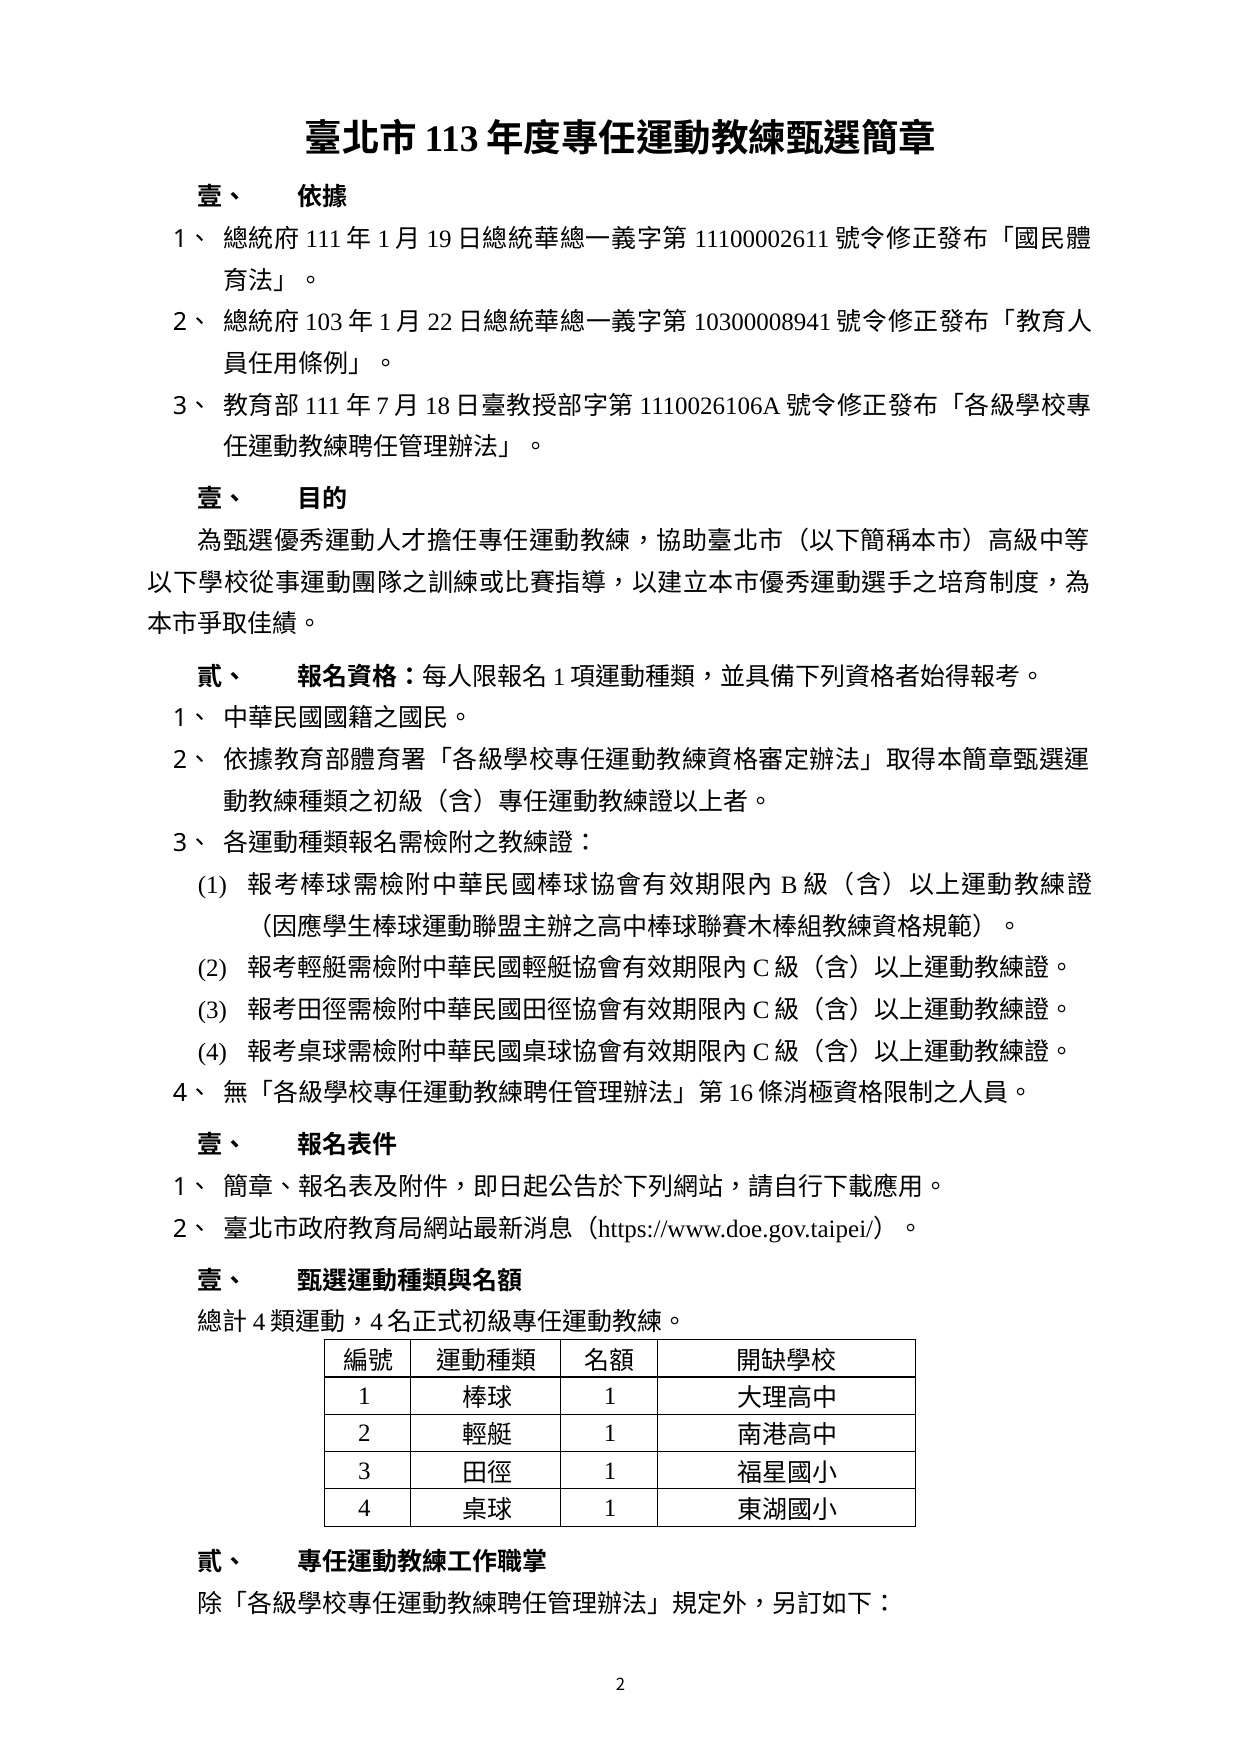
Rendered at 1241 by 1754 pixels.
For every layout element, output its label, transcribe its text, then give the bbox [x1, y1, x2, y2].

list 報考田徑需檢附中華民國田徑協會有效期限內C級（含）以上運動教練證。 [198, 985, 1092, 1027]
table_cell 1 [561, 1378, 657, 1414]
list 甄選運動種類與名額 [198, 1256, 1092, 1297]
list 總統府111年1月19日總統華總一義字第11100002611號令修正發布「國民體育法」。 [173, 214, 1092, 297]
list 依據 [198, 172, 1092, 214]
table_header 開缺學校 [658, 1340, 915, 1376]
table_cell 1 [561, 1415, 657, 1451]
table_cell 大理高中 [658, 1378, 915, 1414]
table_cell 1 [325, 1378, 410, 1414]
table_cell 田徑 [411, 1452, 560, 1488]
list 報考棒球需檢附中華民國棒球協會有效期限內B級（含）以上運動教練證（因應學生棒球運動聯盟主辦之高中棒球聯賽木棒組教練資格規範）。 [198, 860, 1092, 943]
table_cell 4 [325, 1489, 410, 1526]
list 無「各級學校專任運動教練聘任管理辦法」第16條消極資格限制之人員。 [173, 1068, 1092, 1110]
table_cell 東湖國小 [658, 1489, 915, 1526]
table_cell 棒球 [411, 1378, 560, 1414]
table_header 運動種類 [411, 1340, 560, 1376]
text 總計4類運動，4名正式初級專任運動教練。 [198, 1297, 1092, 1339]
list 目的 [198, 474, 1092, 516]
list 專任運動教練工作職掌 [198, 1537, 1092, 1579]
list 各運動種類報名需檢附之教練證： [173, 818, 1092, 860]
list 臺北市政府教育局網站最新消息（https://www.doe.gov.taipei/）。 [173, 1204, 1092, 1245]
table_cell 南港高中 [658, 1415, 915, 1451]
table_cell 輕艇 [411, 1415, 560, 1451]
list 報考輕艇需檢附中華民國輕艇協會有效期限內C級（含）以上運動教練證。 [198, 943, 1092, 985]
table_cell 1 [561, 1489, 657, 1526]
list 中華民國國籍之國民。 [173, 693, 1092, 735]
text 臺北市113年度專任運動教練甄選簡章 [148, 108, 1092, 162]
list 報考桌球需檢附中華民國桌球協會有效期限內C級（含）以上運動教練證。 [198, 1027, 1092, 1068]
table_cell 桌球 [411, 1489, 560, 1526]
table_cell 1 [561, 1452, 657, 1488]
table_header 名額 [561, 1340, 657, 1376]
list 為甄選優秀運動人才擔任專任運動教練，協助臺北市（以下簡稱本市）高級中等以下學校從事運動團隊之訓練或比賽指導，以建立本市優秀運動選手之培育制度，為本市爭取佳績。 [148, 516, 1092, 641]
table_cell 2 [325, 1415, 410, 1451]
table_cell 福星國小 [658, 1452, 915, 1488]
list 依據教育部體育署「各級學校專任運動教練資格審定辦法」取得本簡章甄選運動教練種類之初級（含）專任運動教練證以上者。 [173, 735, 1092, 818]
list 報名表件 [198, 1120, 1092, 1162]
table_cell 3 [325, 1452, 410, 1488]
list 報名資格：每人限報名1項運動種類，並具備下列資格者始得報考。 [198, 652, 1092, 693]
list 總統府103年1月22日總統華總一義字第10300008941號令修正發布「教育人員任用條例」。 [173, 297, 1092, 381]
list 除「各級學校專任運動教練聘任管理辦法」規定外，另訂如下： [148, 1579, 1092, 1620]
list 簡章、報名表及附件，即日起公告於下列網站，請自行下載應用。 [173, 1162, 1092, 1204]
list 教育部111年7月18日臺教授部字第1110026106A號令修正發布「各級學校專任運動教練聘任管理辦法」。 [173, 381, 1092, 464]
table_header 編號 [325, 1340, 410, 1376]
